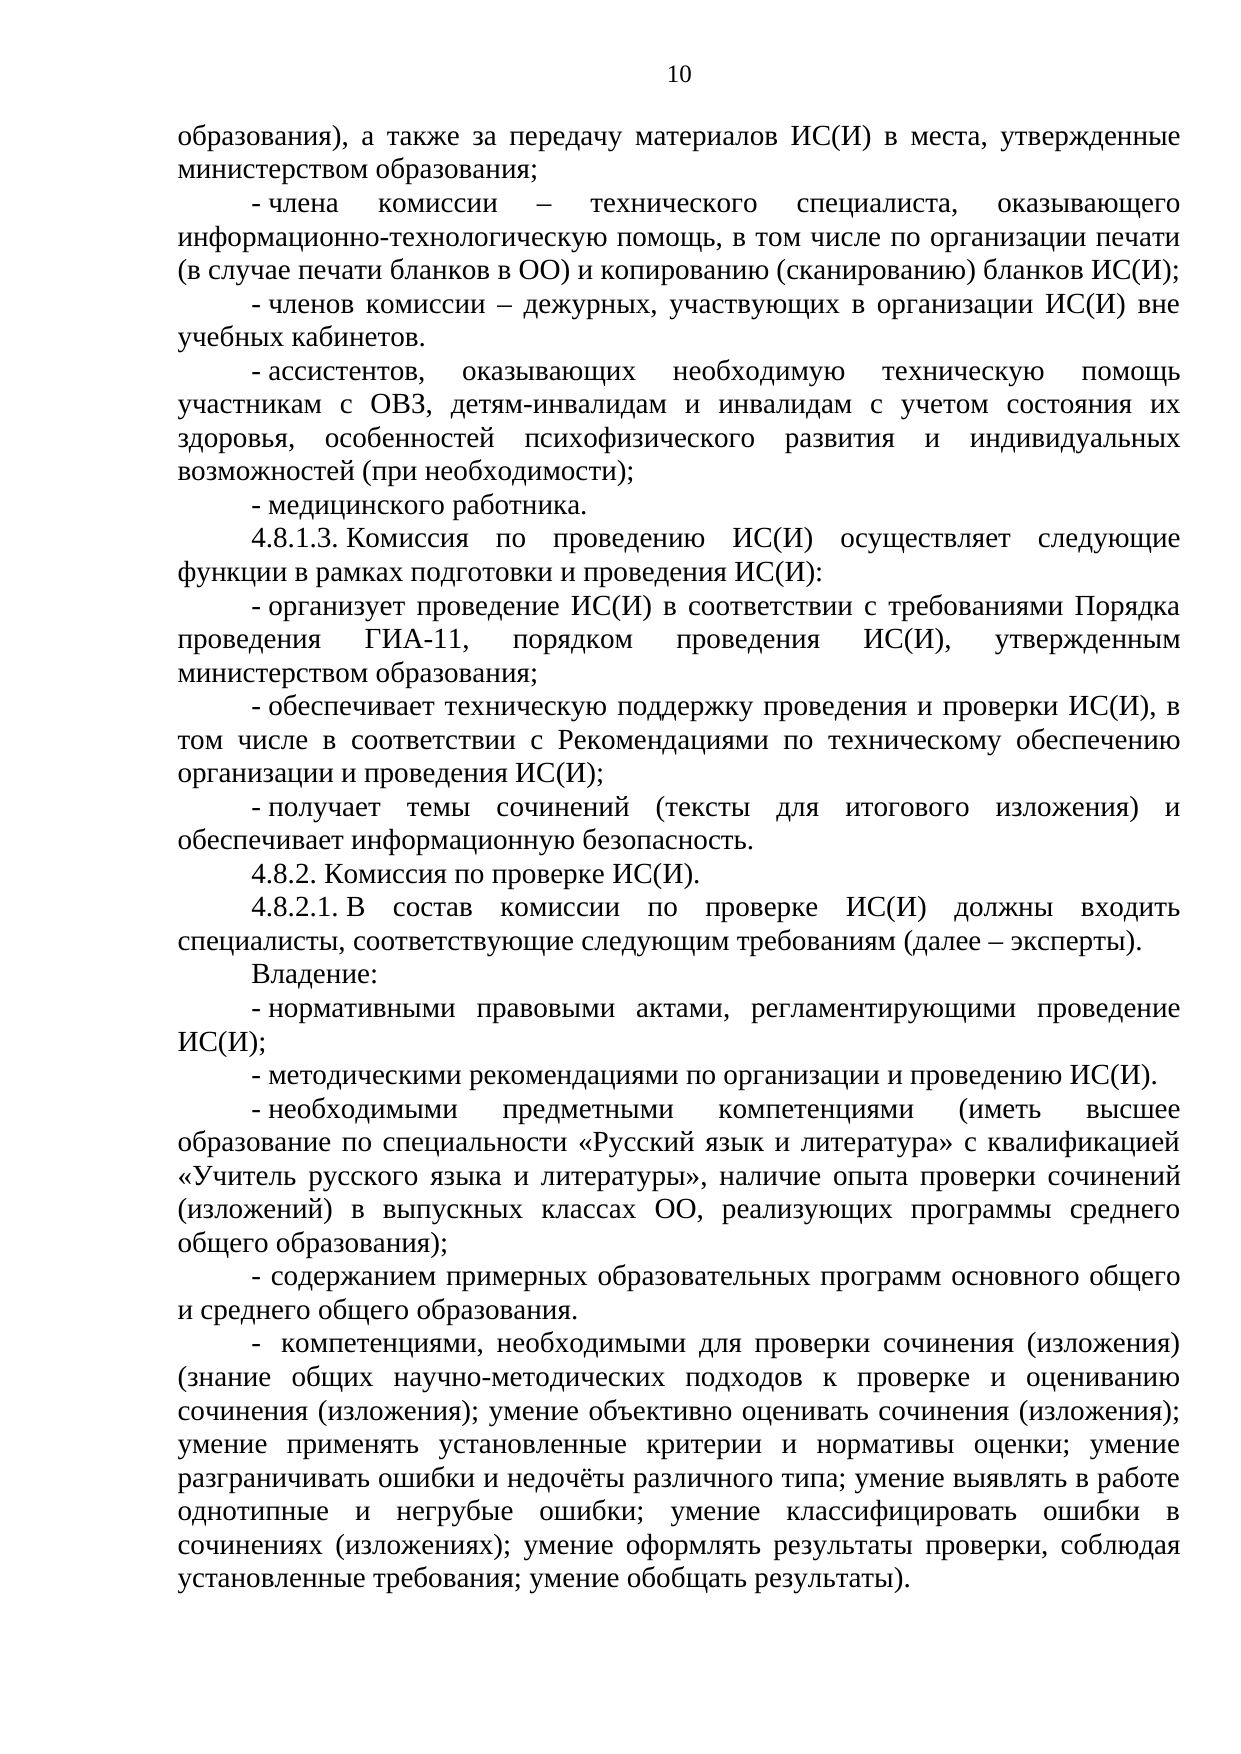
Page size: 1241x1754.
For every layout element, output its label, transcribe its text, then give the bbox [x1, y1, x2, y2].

text 4.8.2.1. В состав комиссии по проверке ИС(И) должны входить специалисты, соответствующие следующим требованиям (далее – эксперты). [177, 889, 1181, 957]
text - медицинского работника. [177, 487, 1181, 521]
text 4.8.2. Комиссия по проверке ИС(И). [177, 856, 1181, 889]
text - методическими рекомендациями по организации и проведению ИС(И). [177, 1057, 1181, 1091]
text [177, 118, 1181, 185]
text - содержанием примерных образовательных программ основного общего и среднего общего образования. [177, 1258, 1181, 1326]
text - нормативными правовыми актами, регламентирующими проведение ИС(И); [177, 990, 1181, 1057]
text - членов комиссии – дежурных, участвующих в организации ИС(И) вне учебных кабинетов. [177, 286, 1181, 353]
text Владение: [177, 957, 1181, 990]
text - члена комиссии – технического специалиста, оказывающего информационно-технологическую помощь, в том числе по организации печати (в случае печати бланков в ОО) и копированию (сканированию) бланков ИС(И); [177, 185, 1181, 286]
text - получает темы сочинений (тексты для итогового изложения) и обеспечивает информационную безопасность. [177, 789, 1181, 856]
text - компетенциями, необходимыми для проверки сочинения (изложения) (знание общих научно-методических подходов к проверке и оцениванию сочинения (изложения); умение объективно оценивать сочинения (изложения); умение применять установленные критерии и нормативы оценки; умение разграничивать ошибки и недочёты различного типа; умение выявлять в работе однотипные и негрубые ошибки; умение классифицировать ошибки в сочинениях (изложениях); умение оформлять результаты проверки, соблюдая установленные требования; умение обобщать результаты). [177, 1326, 1181, 1594]
text 4.8.1.3. Комиссия по проведению ИС(И) осуществляет следующие функции в рамках подготовки и проведения ИС(И): [177, 521, 1181, 588]
text - организует проведение ИС(И) в соответствии с требованиями Порядка проведения ГИА-11, порядком проведения ИС(И), утвержденным министерством образования; [177, 588, 1181, 688]
text - обеспечивает техническую поддержку проведения и проверки ИС(И), в том числе в соответствии с Рекомендациями по техническому обеспечению организации и проведения ИС(И); [177, 688, 1181, 789]
text - необходимыми предметными компетенциями (иметь высшее образование по специальности «Русский язык и литература» с квалификацией «Учитель русского языка и литературы», наличие опыта проверки сочинений (изложений) в выпускных классах ОО, реализующих программы среднего общего образования); [177, 1091, 1181, 1258]
text - ассистентов, оказывающих необходимую техническую помощь участникам с ОВЗ, детям-инвалидам и инвалидам с учетом состояния их здоровья, особенностей психофизического развития и индивидуальных возможностей (при необходимости); [177, 353, 1181, 487]
